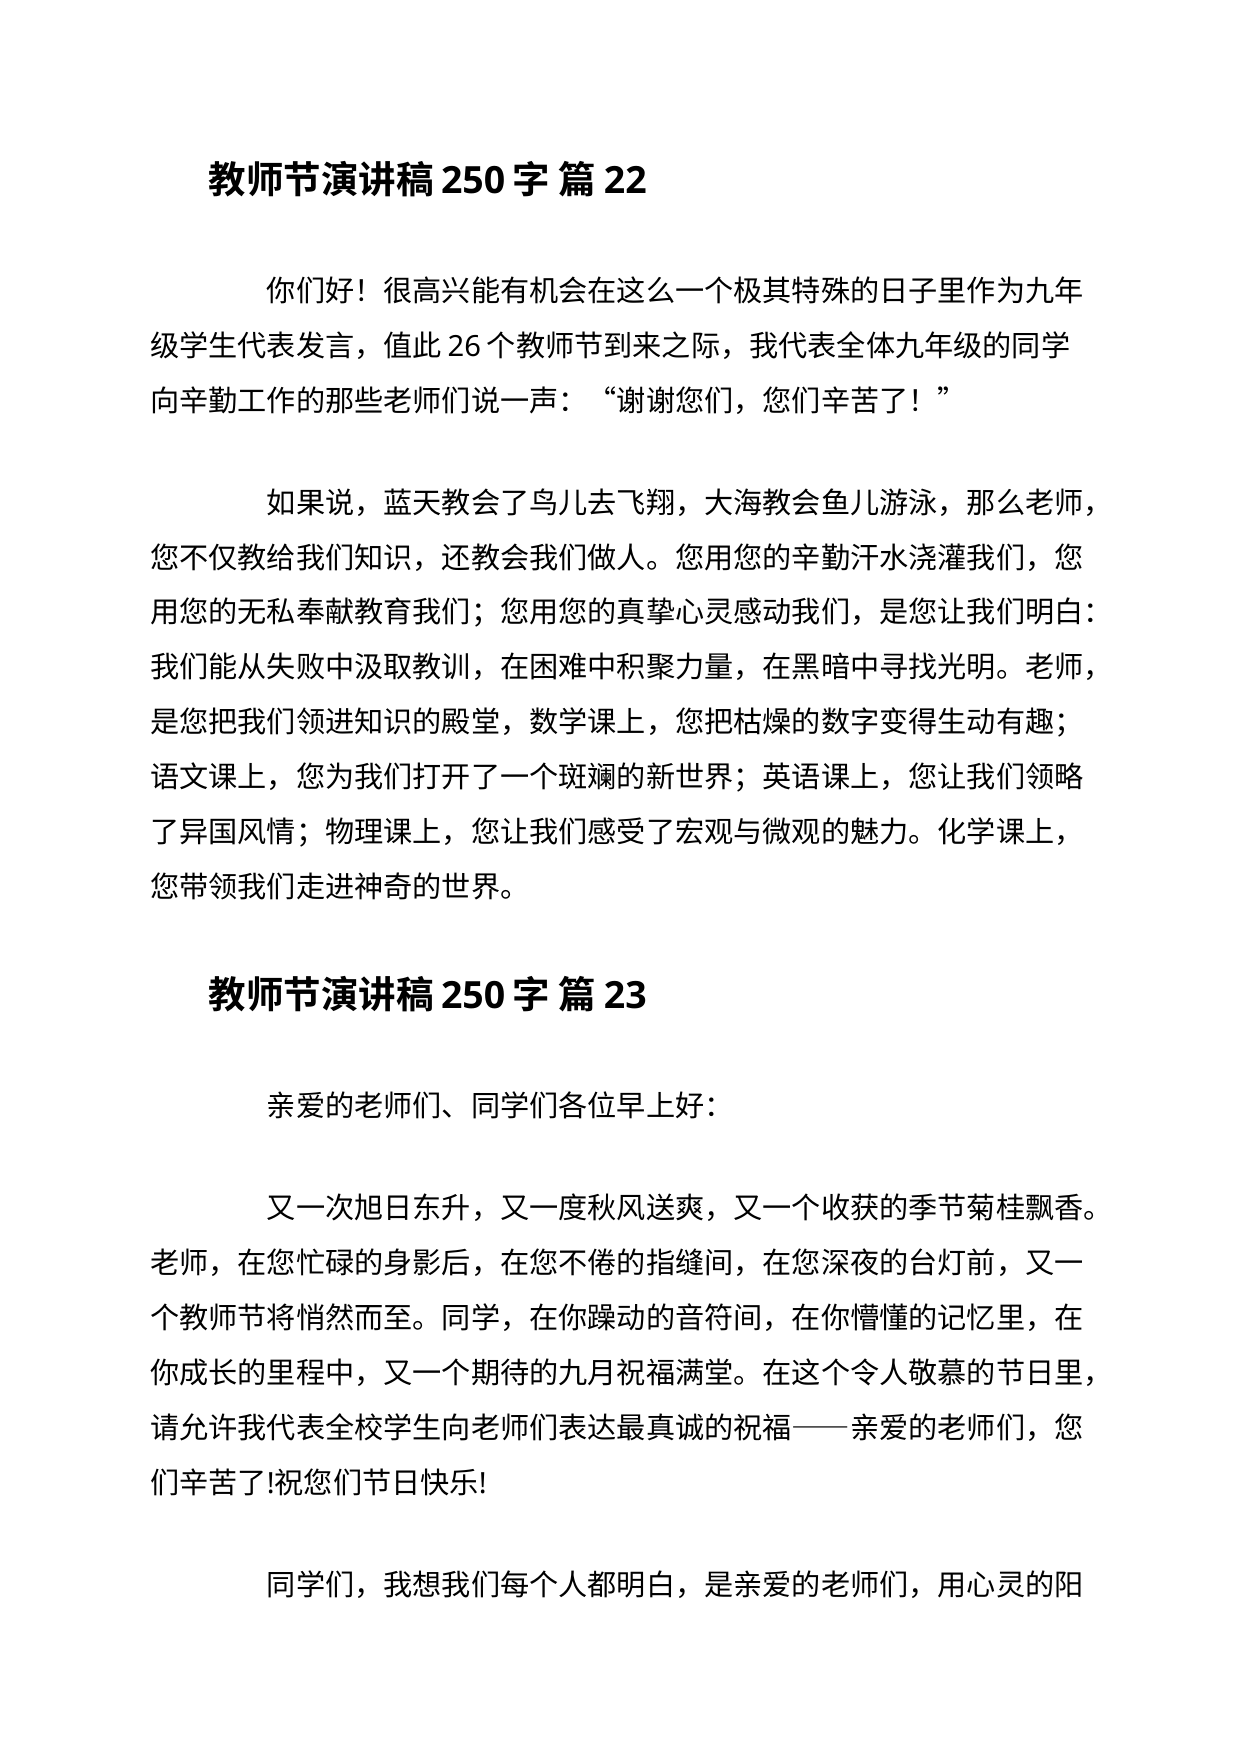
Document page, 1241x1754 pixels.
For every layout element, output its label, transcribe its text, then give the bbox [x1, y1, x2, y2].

text 又一次旭日东升，又一度秋风送爽，又一个收获的季节菊桂飘香。老师，在您忙碌的身影后，在您不倦的指缝间，在您深夜的台灯前，又一个教师节将悄然而至。同学，在你躁动的音符间，在你懵懂的记忆里，在你成长的里程中，又一个期待的九月祝福满堂。在这个令人敬慕的节日里，请允许我代表全校学生向老师们表达最真诚的祝福——亲爱的老师们，您们辛苦了!祝您们节日快乐! [150, 1185, 1090, 1502]
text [150, 1561, 1090, 1603]
text 亲爱的老师们、同学们各位早上好： [150, 1083, 1090, 1125]
text 教师节演讲稿250字 篇23 [150, 965, 1090, 1020]
text 你们好！很高兴能有机会在这么一个极其特殊的日子里作为九年级学生代表发言，值此26个教师节到来之际，我代表全体九年级的同学向辛勤工作的那些老师们说一声：“谢谢您们，您们辛苦了！” [150, 268, 1090, 420]
text 如果说，蓝天教会了鸟儿去飞翔，大海教会鱼儿游泳，那么老师，您不仅教给我们知识，还教会我们做人。您用您的辛勤汗水浇灌我们，您用您的无私奉献教育我们；您用您的真挚心灵感动我们，是您让我们明白：我们能从失败中汲取教训，在困难中积聚力量，在黑暗中寻找光明。老师，是您把我们领进知识的殿堂，数学课上，您把枯燥的数字变得生动有趣；语文课上，您为我们打开了一个斑斓的新世界；英语课上，您让我们领略了异国风情；物理课上，您让我们感受了宏观与微观的魅力。化学课上，您带领我们走进神奇的世界。 [150, 479, 1090, 906]
text 教师节演讲稿250字 篇22 [150, 150, 1090, 204]
